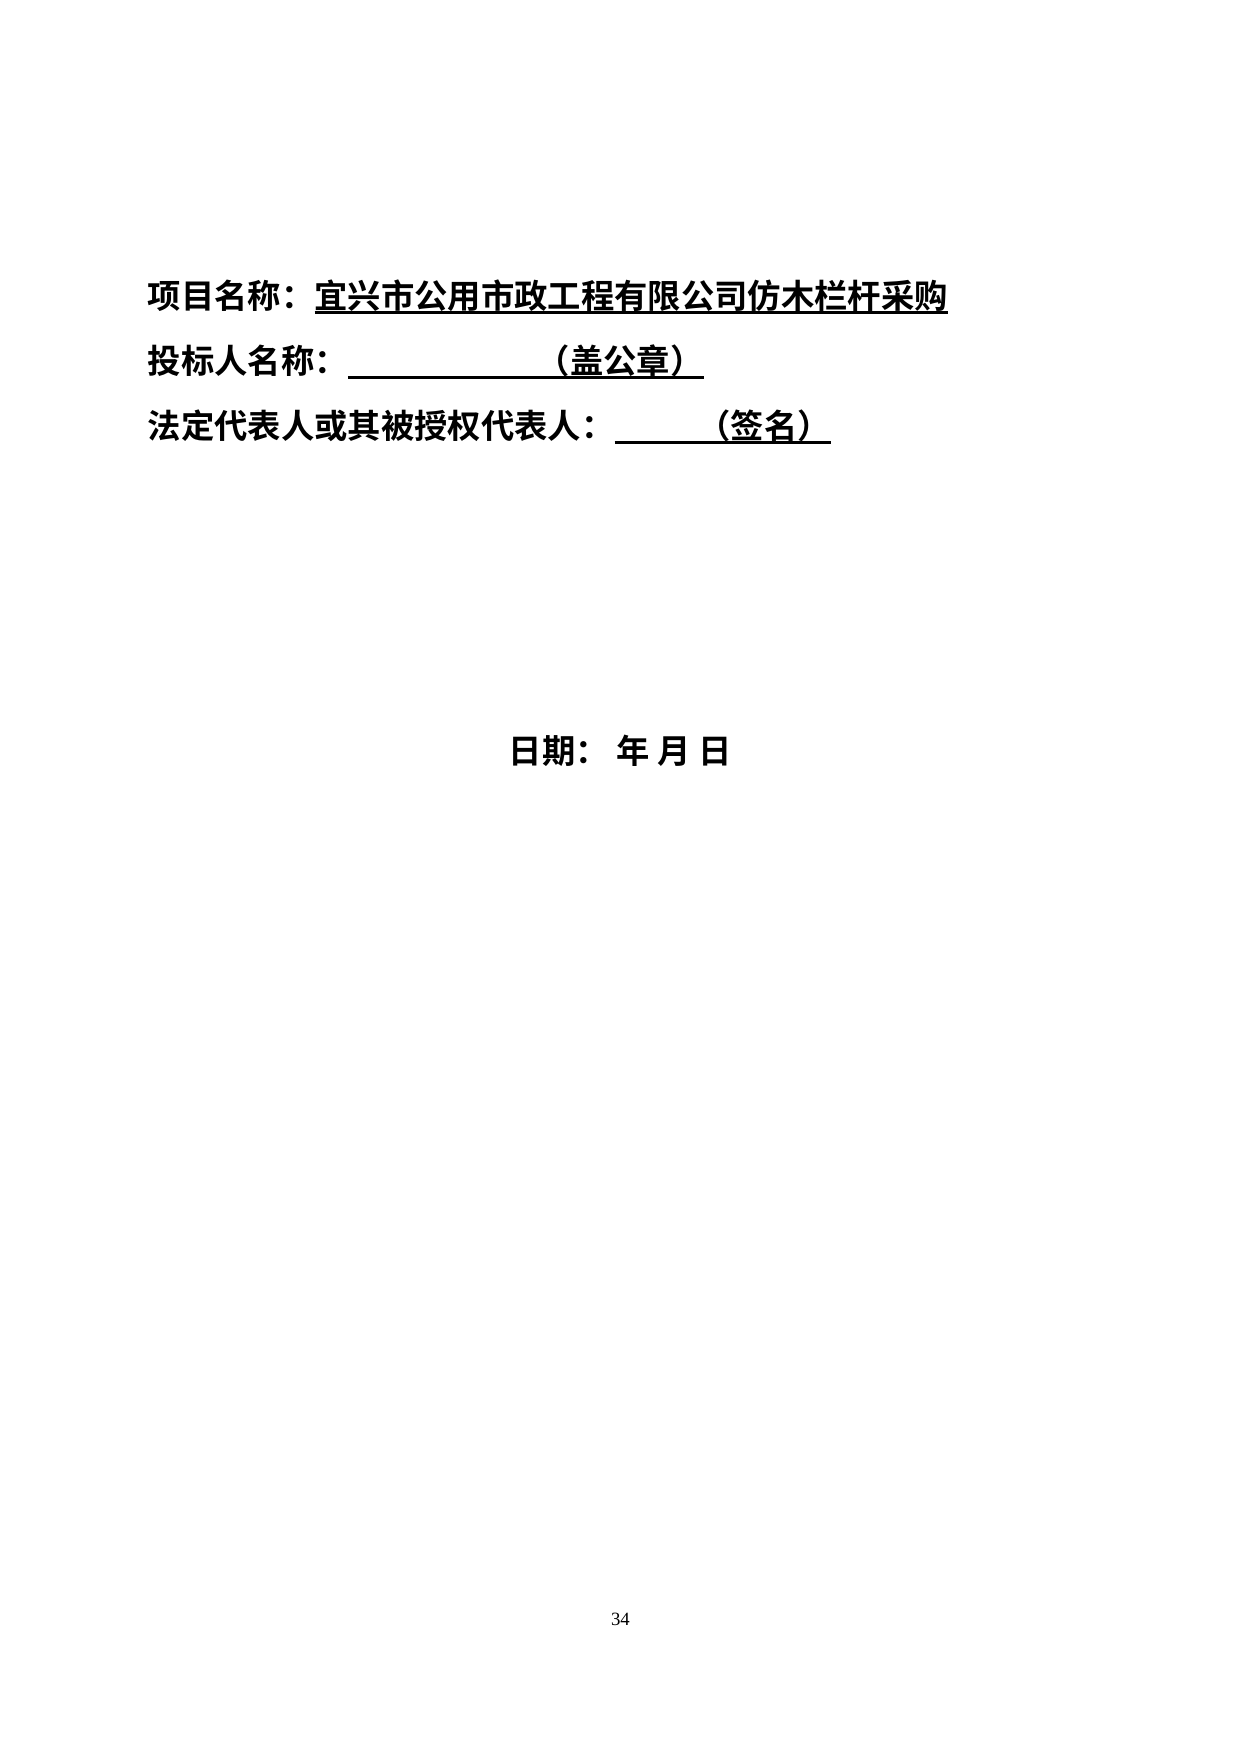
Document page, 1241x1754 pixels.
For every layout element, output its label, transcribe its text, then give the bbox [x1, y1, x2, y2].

text 项目名称：宜兴市公用市政工程有限公司仿木栏杆采购 [148, 262, 1092, 327]
text 法定代表人或其被授权代表人： （签名） [148, 392, 1092, 457]
text 日期： 年 月 日 [148, 717, 1092, 782]
text 投标人名称： （盖公章） [148, 327, 1092, 392]
